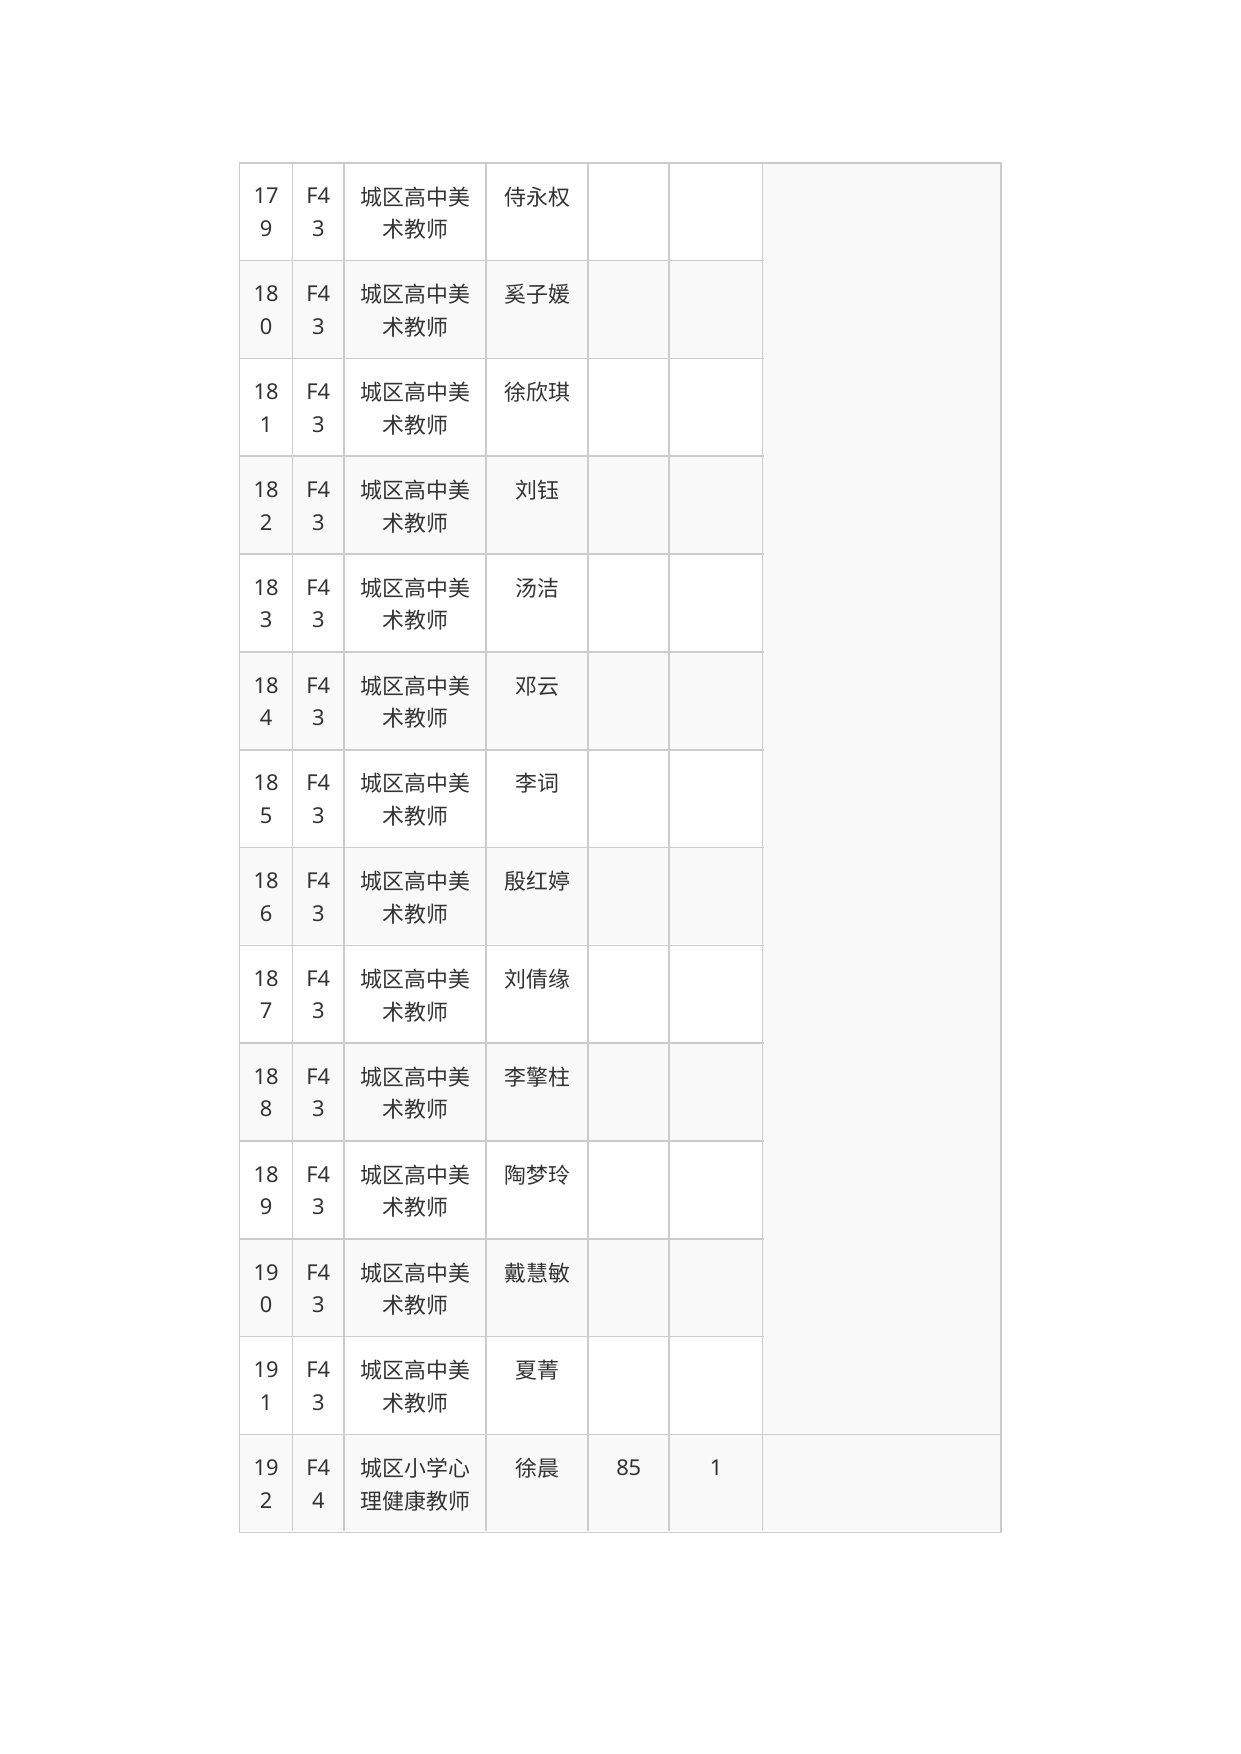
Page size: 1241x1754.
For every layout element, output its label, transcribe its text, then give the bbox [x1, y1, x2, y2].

table_cell 城区高中美术教师 [345, 848, 485, 944]
table_cell [670, 653, 762, 749]
table_cell 城区高中美术教师 [345, 1044, 485, 1140]
table_cell [589, 751, 668, 847]
table_cell 城区高中美术教师 [345, 359, 485, 455]
table_cell [670, 1142, 762, 1238]
table_cell 185 [240, 751, 292, 847]
table_cell 城区高中美术教师 [345, 164, 485, 260]
table_cell 城区高中美术教师 [345, 457, 485, 553]
table_cell [589, 1044, 668, 1140]
table_cell F43 [293, 261, 343, 358]
table_cell [589, 848, 668, 944]
table_cell 城区高中美术教师 [345, 653, 485, 749]
table_cell 徐晨 [487, 1435, 587, 1531]
table_cell 城区小学心理健康教师 [345, 1435, 485, 1531]
table_cell [589, 653, 668, 749]
table_cell [589, 359, 668, 455]
table_cell 刘倩缘 [487, 946, 587, 1042]
table_cell F43 [293, 751, 343, 847]
table_cell [670, 164, 762, 260]
table_cell 180 [240, 261, 292, 358]
table_cell F43 [293, 1337, 343, 1433]
table_cell [670, 751, 762, 847]
table_cell 188 [240, 1044, 292, 1140]
table_cell [670, 261, 762, 358]
table_cell 奚子媛 [487, 261, 587, 358]
table_cell 187 [240, 946, 292, 1042]
table_cell [589, 261, 668, 358]
table_cell F43 [293, 457, 343, 553]
table_cell 192 [240, 1435, 292, 1531]
table_cell [763, 1435, 1000, 1531]
table_cell [589, 946, 668, 1042]
table_cell 1 [670, 1435, 762, 1531]
table_cell F43 [293, 1240, 343, 1336]
table_cell [589, 164, 668, 260]
table_cell F43 [293, 848, 343, 944]
table_cell [589, 1142, 668, 1238]
table_cell 陶梦玲 [487, 1142, 587, 1238]
table_cell 城区高中美术教师 [345, 1337, 485, 1433]
table_cell F43 [293, 946, 343, 1042]
table_cell F43 [293, 1142, 343, 1238]
table_cell 李词 [487, 751, 587, 847]
table_cell [670, 359, 762, 455]
table_cell 李擎柱 [487, 1044, 587, 1140]
table_cell 邓云 [487, 653, 587, 749]
table_cell F44 [293, 1435, 343, 1531]
table_cell 182 [240, 457, 292, 553]
table_cell 190 [240, 1240, 292, 1336]
table_cell 汤洁 [487, 555, 587, 651]
table_cell 刘钰 [487, 457, 587, 553]
table_cell 夏菁 [487, 1337, 587, 1433]
table_cell F43 [293, 1044, 343, 1140]
table_cell 183 [240, 555, 292, 651]
table_cell 殷红婷 [487, 848, 587, 944]
table_cell [589, 555, 668, 651]
table_cell [670, 946, 762, 1042]
table_cell F43 [293, 359, 343, 455]
table_cell [670, 1240, 762, 1336]
table_cell 侍永权 [487, 164, 587, 260]
table_cell [589, 1337, 668, 1433]
table_cell [589, 457, 668, 553]
table_cell 城区高中美术教师 [345, 1142, 485, 1238]
table_cell 城区高中美术教师 [345, 1240, 485, 1336]
table_cell 186 [240, 848, 292, 944]
table_cell 85 [589, 1435, 668, 1531]
table_cell 城区高中美术教师 [345, 261, 485, 358]
table_cell [670, 1337, 762, 1433]
table_cell 城区高中美术教师 [345, 751, 485, 847]
table_cell [589, 1240, 668, 1336]
table_cell F43 [293, 555, 343, 651]
table_cell 城区高中美术教师 [345, 946, 485, 1042]
table_cell [670, 848, 762, 944]
table_cell F43 [293, 653, 343, 749]
table_cell 徐欣琪 [487, 359, 587, 455]
table_cell 189 [240, 1142, 292, 1238]
table_cell [670, 1044, 762, 1140]
table_cell [670, 457, 762, 553]
table_cell F43 [293, 164, 343, 260]
table_cell 城区高中美术教师 [345, 555, 485, 651]
table_cell 181 [240, 359, 292, 455]
table_cell 戴慧敏 [487, 1240, 587, 1336]
table_cell 179 [240, 164, 292, 260]
table_cell 184 [240, 653, 292, 749]
table_cell 191 [240, 1337, 292, 1433]
table_cell [670, 555, 762, 651]
